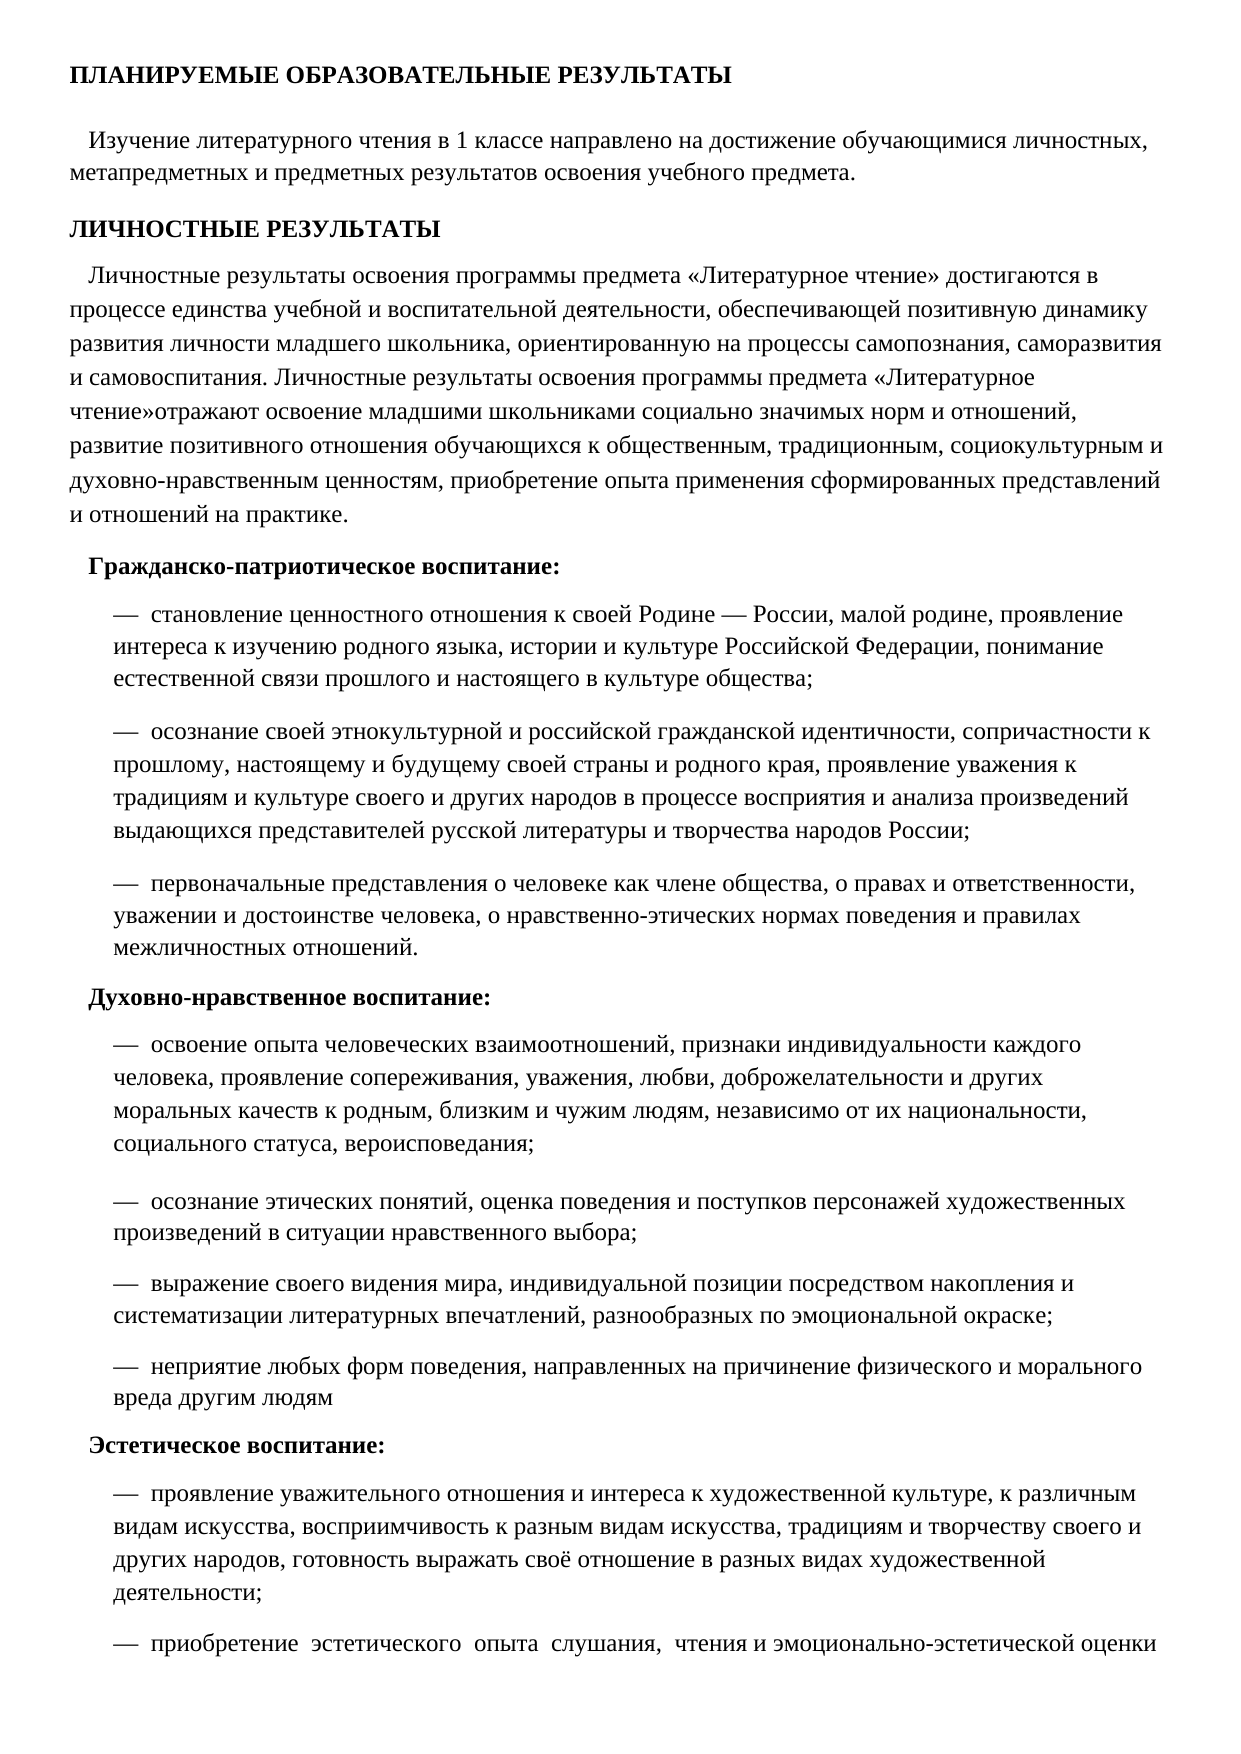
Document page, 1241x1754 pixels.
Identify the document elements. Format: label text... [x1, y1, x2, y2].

text — осознание своей этнокультурной и российской гражданской идентичности, сопричастности к прошлому, настоящему и будущему своей страны и родного края, проявление уважения к традициям и культуре своего и других народов в процессе восприятия и анализа произведений выдающихся представителей русской литературы и творчества народов России; [113, 716, 1157, 843]
text — приобретение эстетического опыта слушания, чтения и эмоционально-эстетической оценки [113, 1629, 1172, 1657]
text ЛИЧНОСТНЫЕ РЕЗУЛЬТАТЫ [69, 215, 1172, 242]
text — первоначальные представления о человеке как члене общества, о правах и ответственности, уважении и достоинстве человека, о нравственно-этических нормах поведения и правилах межличностных отношений. [113, 868, 1142, 961]
text Личностные результаты освоения программы предмета «Литературное чтение» достигаются в процессе единства учебной и воспитательной деятельности, обеспечивающей позитивную динамику развития личности младшего школьника, ориентированную на процессы самопознания, саморазвития и самовоспитания. Личностные результаты освоения программы предмета «Литературное чтение»отражают освоение младшими школьниками социально значимых норм и отношений, развитие позитивного отношения обучающихся к общественным, традиционным, социокультурным и духовно-нравственным ценностям, приобретение опыта применения сформированных представлений и отношений на практике. [69, 260, 1172, 528]
text — осознание этических понятий, оценка поведения и поступков персонажей художественных произведений в ситуации нравственного выбора; [113, 1186, 1127, 1246]
text — становление ценностного отношения к своей Родине — России, малой родине, проявление интереса к изучению родного языка, истории и культуре Российской Федерации, понимание естественной связи прошлого и настоящего в культуре общества; [113, 599, 1127, 692]
text Духовно-нравственное воспитание: [88, 983, 1172, 1011]
text Изучение литературного чтения в 1 классе направлено на достижение обучающимися личностных, метапредметных и предметных результатов освоения учебного предмета. [69, 125, 1157, 185]
text — выражение своего видения мира, индивидуальной позиции посредством накопления и систематизации литературных впечатлений, разнообразных по эмоциональной окраске; [113, 1268, 1082, 1328]
text — проявление уважительного отношения и интереса к художественной культуре, к различным видам искусства, восприимчивость к разным видам искусства, традициям и творчеству своего и других народов, готовность выражать своё отношение в разных видах художественной деятельности; [113, 1478, 1142, 1606]
text Гражданско-патриотическое воспитание: [88, 553, 1172, 580]
text ПЛАНИРУЕМЫЕ ОБРАЗОВАТЕЛЬНЫЕ РЕЗУЛЬТАТЫ [69, 62, 1172, 89]
text — неприятие любых форм поведения, направленных на причинение физического и морального вреда другим людям [113, 1351, 1157, 1411]
text — освоение опыта человеческих взаимоотношений, признаки индивидуальности каждого человека, проявление сопереживания, уважения, любви, доброжелательности и других моральных качеств к родным, близким и чужим людям, независимо от их национальности, социального статуса, вероисповедания; [113, 1029, 1097, 1157]
text Эстетическое воспитание: [88, 1432, 1172, 1459]
